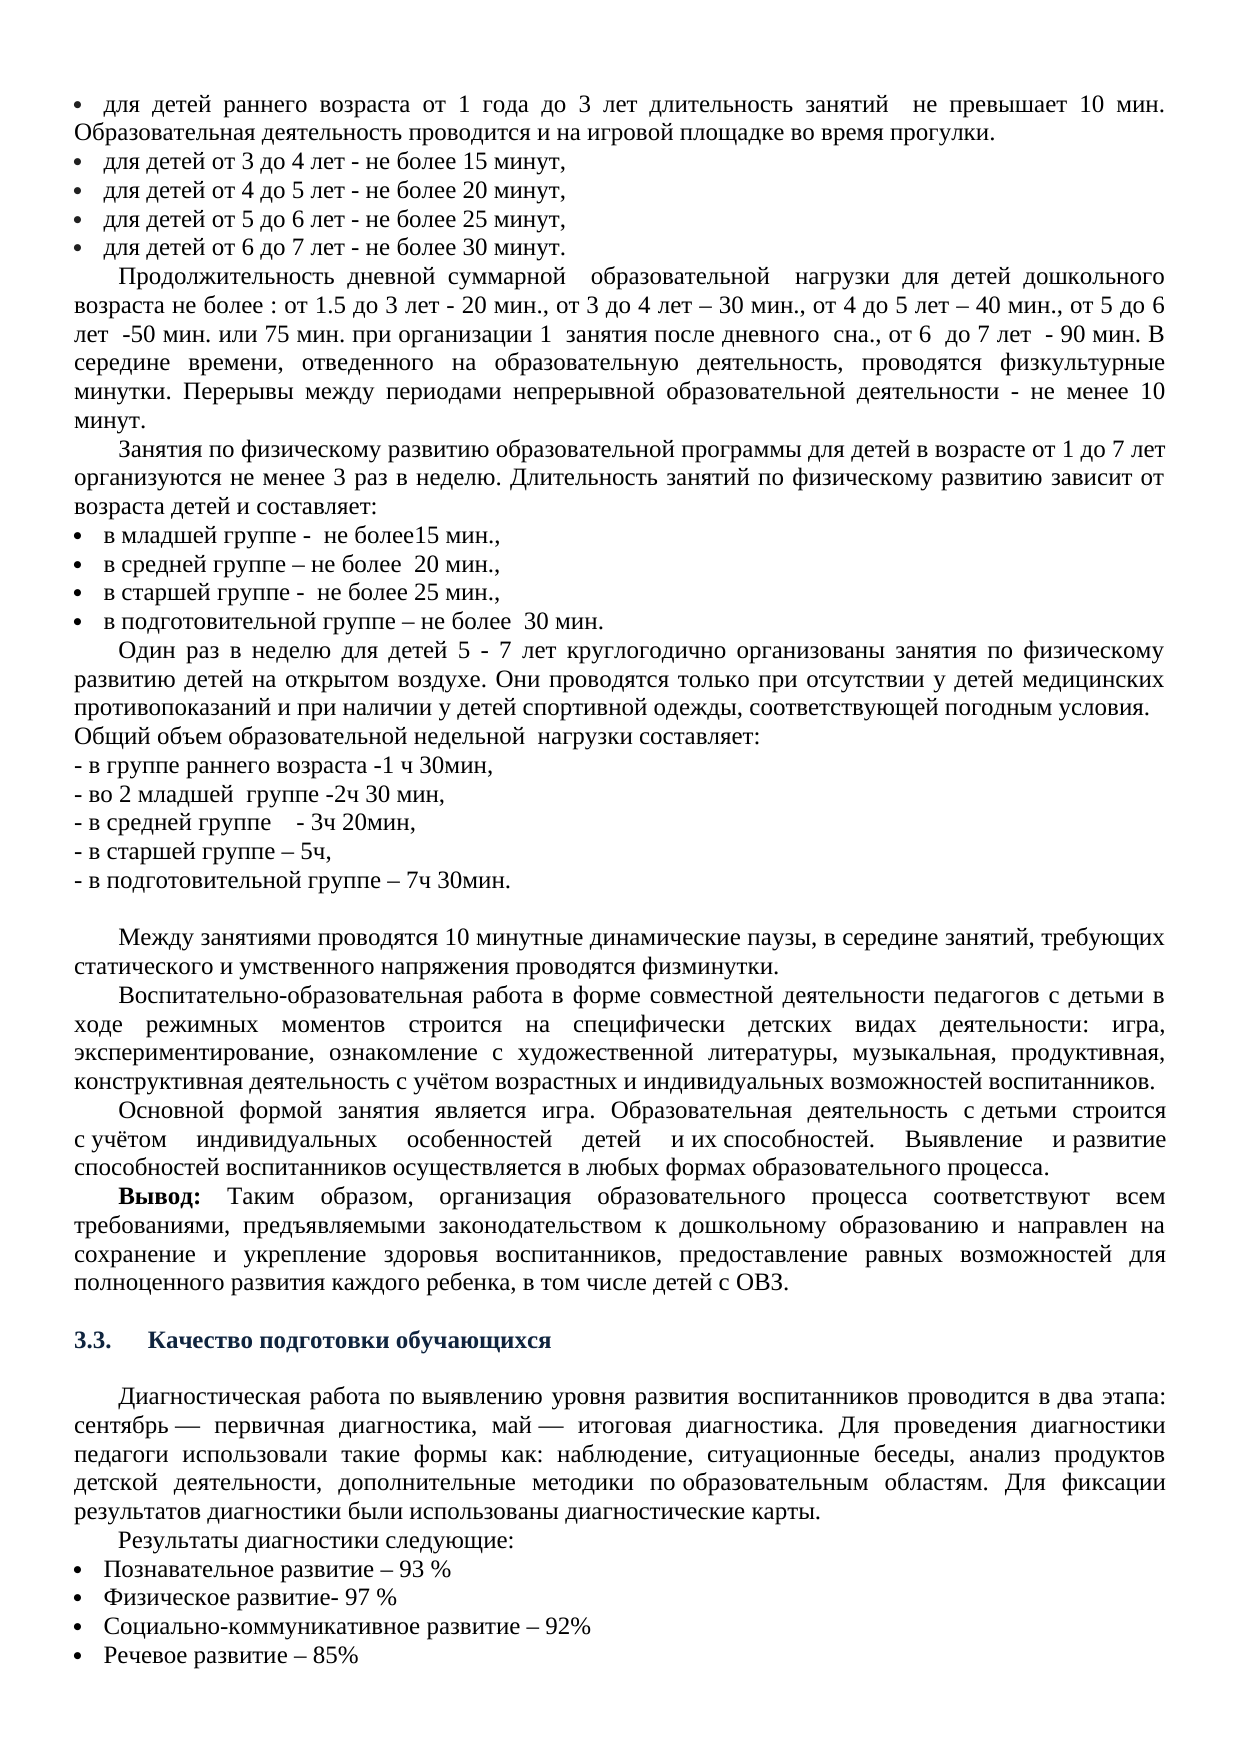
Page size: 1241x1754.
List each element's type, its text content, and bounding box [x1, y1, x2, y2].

list для детей от 6 до 7 лет - не более 30 минут. [74, 232, 1166, 261]
text Продолжительность дневной суммарной образовательной нагрузки для детей дошкольного возраста не более : от 1.5 до 3 лет - 20 мин., от 3 до 4 лет – 30 мин., от 4 до 5 лет – 40 мин., от 5 до 6 лет -50 мин. или 75 мин. при организации 1 занятия после дневного сна., от 6 до 7 лет - 90 мин. В середине времени, отведенного на образовательную деятельность, проводятся физкультурные минутки. Перерывы между периодами непрерывной образовательной деятельности - не менее 10 минут. [74, 261, 1166, 434]
list в средней группе – не более 20 мин., [74, 549, 1166, 577]
text Один раз в неделю для детей 5 - 7 лет круглогодично организованы занятия по физическому развитию детей на открытом воздухе. Они проводятся только при отсутствии у детей медицинских противопоказаний и при наличии у детей спортивной одежды, соответствующей погодным условия. [74, 635, 1166, 721]
text - в группе раннего возраста -1 ч 30мин, [74, 750, 1166, 779]
list в старшей группе - не более 25 мин., [74, 577, 1166, 606]
list для детей от 5 до 6 лет - не более 25 минут, [74, 204, 1166, 232]
list Социально-коммуникативное развитие – 92% [74, 1611, 1166, 1640]
text Воспитательно-образовательная работа в форме совместной деятельности педагогов с детьми в ходе режимных моментов строится на специфически детских видах деятельности: игра, экспериментирование, ознакомление с художественной литературы, музыкальная, продуктивная, конструктивная деятельность с учётом возрастных и индивидуальных возможностей воспитанников. [74, 980, 1166, 1095]
text - в старшей группе – 5ч, [74, 836, 1166, 865]
list для детей от 3 до 4 лет - не более 15 минут, [74, 146, 1166, 175]
list Качество подготовки обучающихся [74, 1325, 1166, 1354]
text - в подготовительной группе – 7ч 30мин. [74, 865, 1166, 894]
list для детей от 4 до 5 лет - не более 20 минут, [74, 175, 1166, 204]
text Занятия по физическому развитию образовательной программы для детей в возрасте от 1 до 7 лет организуются не менее 3 раз в неделю. Длительность занятий по физическому развитию зависит от возраста детей и составляет: [74, 434, 1166, 520]
text Результаты диагностики следующие: [74, 1525, 1166, 1554]
list Речевое развитие – 85% [74, 1640, 1166, 1669]
text - во 2 младшей группе -2ч 30 мин, [74, 779, 1166, 807]
text - в средней группе - 3ч 20мин, [74, 807, 1166, 836]
list Познавательное развитие – 93 % [74, 1554, 1166, 1582]
list для детей раннего возраста от 1 года до 3 лет длительность занятий не превышает 10 мин. Образовательная деятельность проводится и на игровой площадке во время прогулки. [74, 89, 1166, 146]
list Физическое развитие- 97 % [74, 1582, 1166, 1611]
text Диагностическая работа по выявлению уровня развития воспитанников проводится в два этапа: сентябрь — первичная диагностика, май — итоговая диагностика. Для проведения диагностики педагоги использовали такие формы как: наблюдение, ситуационные беседы, анализ продуктов детской деятельности, дополнительные методики по образовательным областям. Для фиксации результатов диагностики были использованы диагностические карты. [74, 1381, 1166, 1525]
text Вывод: Таким образом, организация образовательного процесса соответствуют всем требованиями, предъявляемыми законодательством к дошкольному образованию и направлен на сохранение и укрепление здоровья воспитанников, предоставление равных возможностей для полноценного развития каждого ребенка, в том числе детей с ОВЗ. [74, 1181, 1166, 1296]
list в младшей группе - не более15 мин., [74, 520, 1166, 549]
text Общий объем образовательной недельной нагрузки составляет: [74, 721, 1166, 750]
text Между занятиями проводятся 10 минутные динамические паузы, в середине занятий, требующих статического и умственного напряжения проводятся физминутки. [74, 922, 1166, 980]
list в подготовительной группе – не более 30 мин. [74, 606, 1166, 635]
text Основной формой занятия является игра. Образовательная деятельность с детьми строится с учётом индивидуальных особенностей детей и их способностей. Выявление и развитие способностей воспитанников осуществляется в любых формах образовательного процесса. [74, 1095, 1166, 1181]
